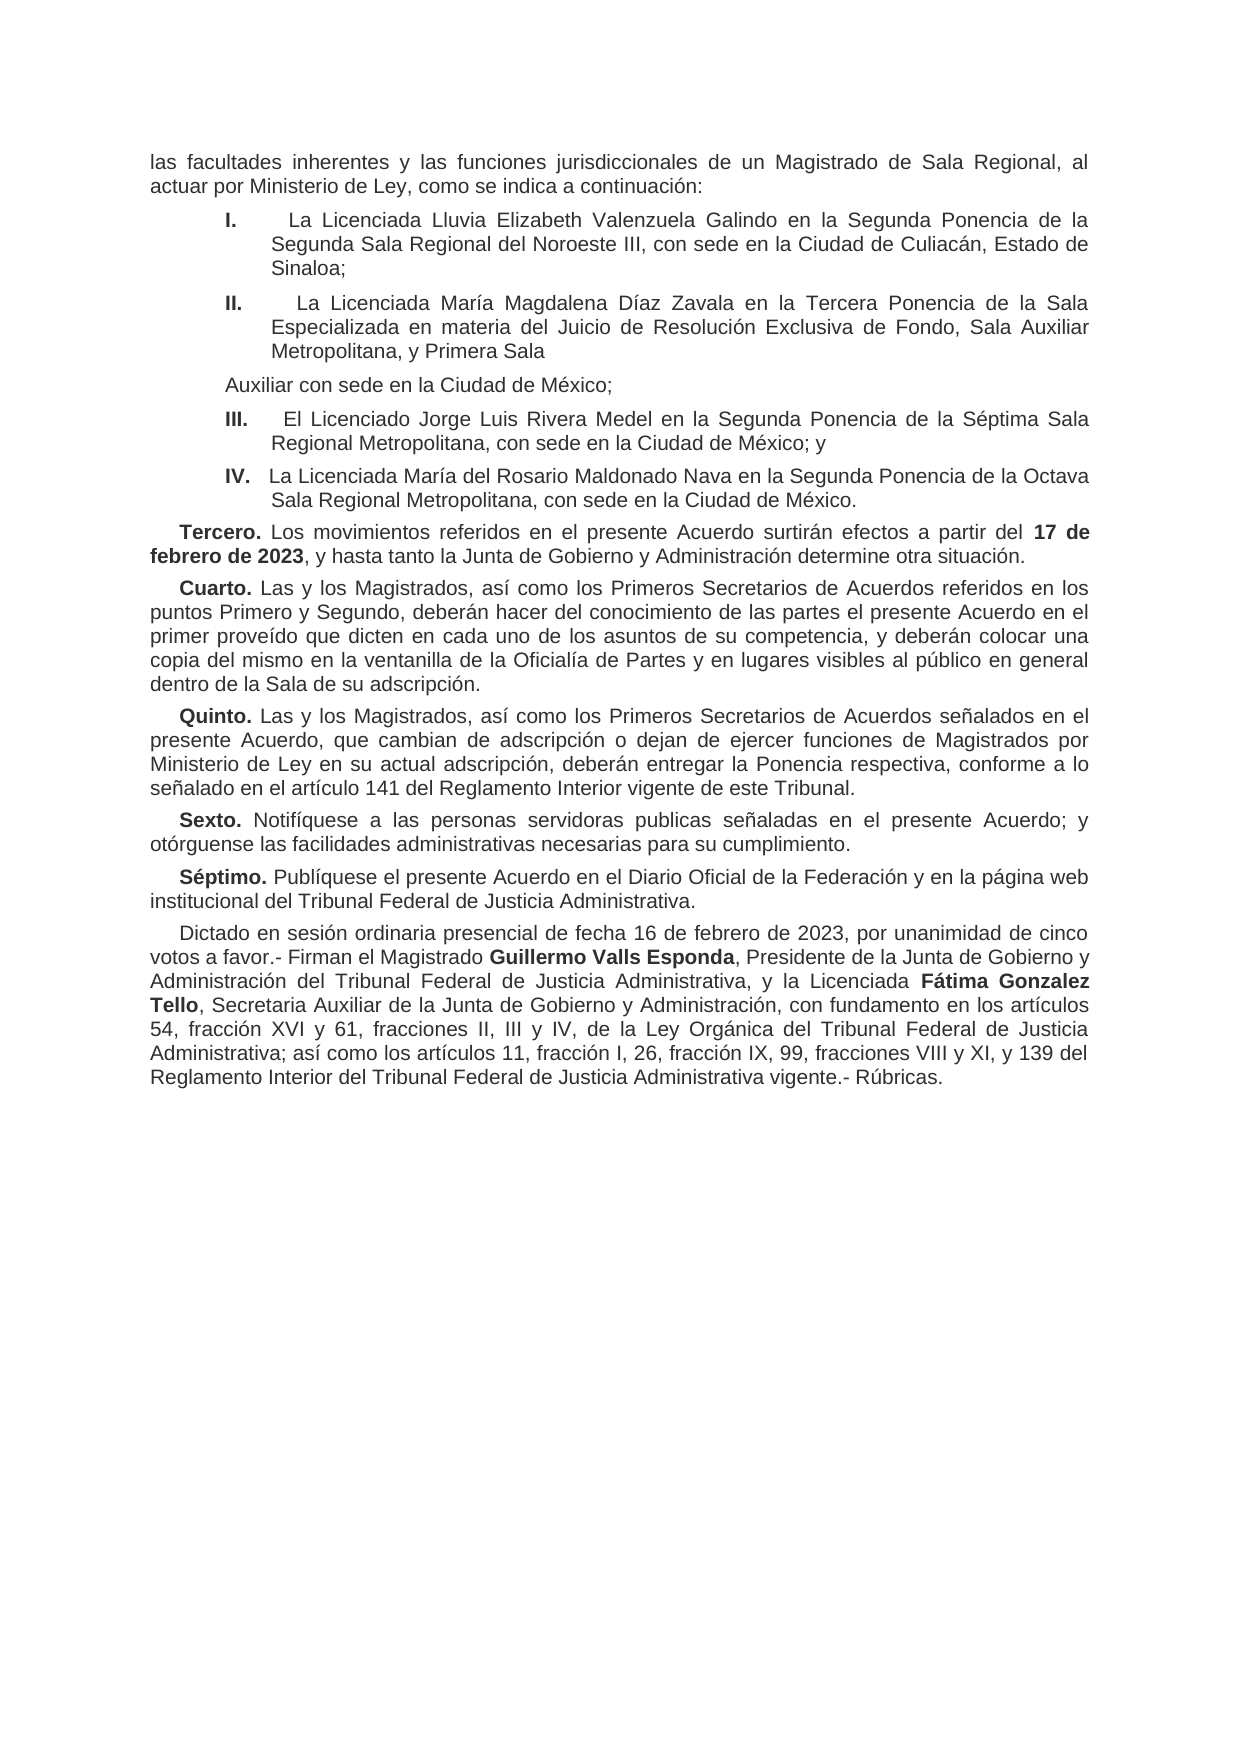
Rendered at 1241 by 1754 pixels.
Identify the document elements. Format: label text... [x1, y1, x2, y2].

text Dictado en sesión ordinaria presencial de fecha 16 de febrero de 2023, por unanimidad de cinco votos a favor.- Firman el Magistrado Guillermo Valls Esponda, Presidente de la Junta de Gobierno y Administración del Tribunal Federal de Justicia Administrativa, y la Licenciada Fátima Gonzalez Tello, Secretaria Auxiliar de la Junta de Gobierno y Administración, con fundamento en los artículos 54, fracción XVI y 61, fracciones II, III y IV, de la Ley Orgánica del Tribunal Federal de Justicia Administrativa; así como los artículos 11, fracción I, 26, fracción IX, 99, fracciones VIII y XI, y 139 del Reglamento Interior del Tribunal Federal de Justicia Administrativa vigente.- Rúbricas. [150, 921, 1090, 1088]
text II. La Licenciada María Magdalena Díaz Zavala en la Tercera Ponencia de la Sala Especializada en materia del Juicio de Resolución Exclusiva de Fondo, Sala Auxiliar Metropolitana, y Primera Sala [225, 291, 1090, 362]
text Quinto. Las y los Magistrados, así como los Primeros Secretarios de Acuerdos señalados en el presente Acuerdo, que cambian de adscripción o dejan de ejercer funciones de Magistrados por Ministerio de Ley en su actual adscripción, deberán entregar la Ponencia respectiva, conforme a lo señalado en el artículo 141 del Reglamento Interior vigente de este Tribunal. [150, 704, 1090, 800]
text Séptimo. Publíquese el presente Acuerdo en el Diario Oficial de la Federación y en la página web institucional del Tribunal Federal de Justicia Administrativa. [150, 864, 1090, 912]
text Tercero. Los movimientos referidos en el presente Acuerdo surtirán efectos a partir del 17 de febrero de 2023, y hasta tanto la Junta de Gobierno y Administración determine otra situación. [150, 520, 1090, 568]
text III. El Licenciado Jorge Luis Rivera Medel en la Segunda Ponencia de la Séptima Sala Regional Metropolitana, con sede en la Ciudad de México; y [225, 407, 1090, 455]
text Auxiliar con sede en la Ciudad de México; [225, 373, 1090, 397]
text I. La Licenciada Lluvia Elizabeth Valenzuela Galindo en la Segunda Ponencia de la Segunda Sala Regional del Noroeste III, con sede en la Ciudad de Culiacán, Estado de Sinaloa; [225, 208, 1090, 280]
text Sexto. Notifíquese a las personas servidoras publicas señaladas en el presente Acuerdo; y otórguense las facilidades administrativas necesarias para su cumplimiento. [150, 808, 1090, 856]
text Cuarto. Las y los Magistrados, así como los Primeros Secretarios de Acuerdos referidos en los puntos Primero y Segundo, deberán hacer del conocimiento de las partes el presente Acuerdo en el primer proveído que dicten en cada uno de los asuntos de su competencia, y deberán colocar una copia del mismo en la ventanilla de la Oficialía de Partes y en lugares visibles al público en general dentro de la Sala de su adscripción. [150, 576, 1090, 696]
text IV. La Licenciada María del Rosario Maldonado Nava en la Segunda Ponencia de la Octava Sala Regional Metropolitana, con sede en la Ciudad de México. [225, 463, 1090, 511]
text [150, 150, 1090, 198]
